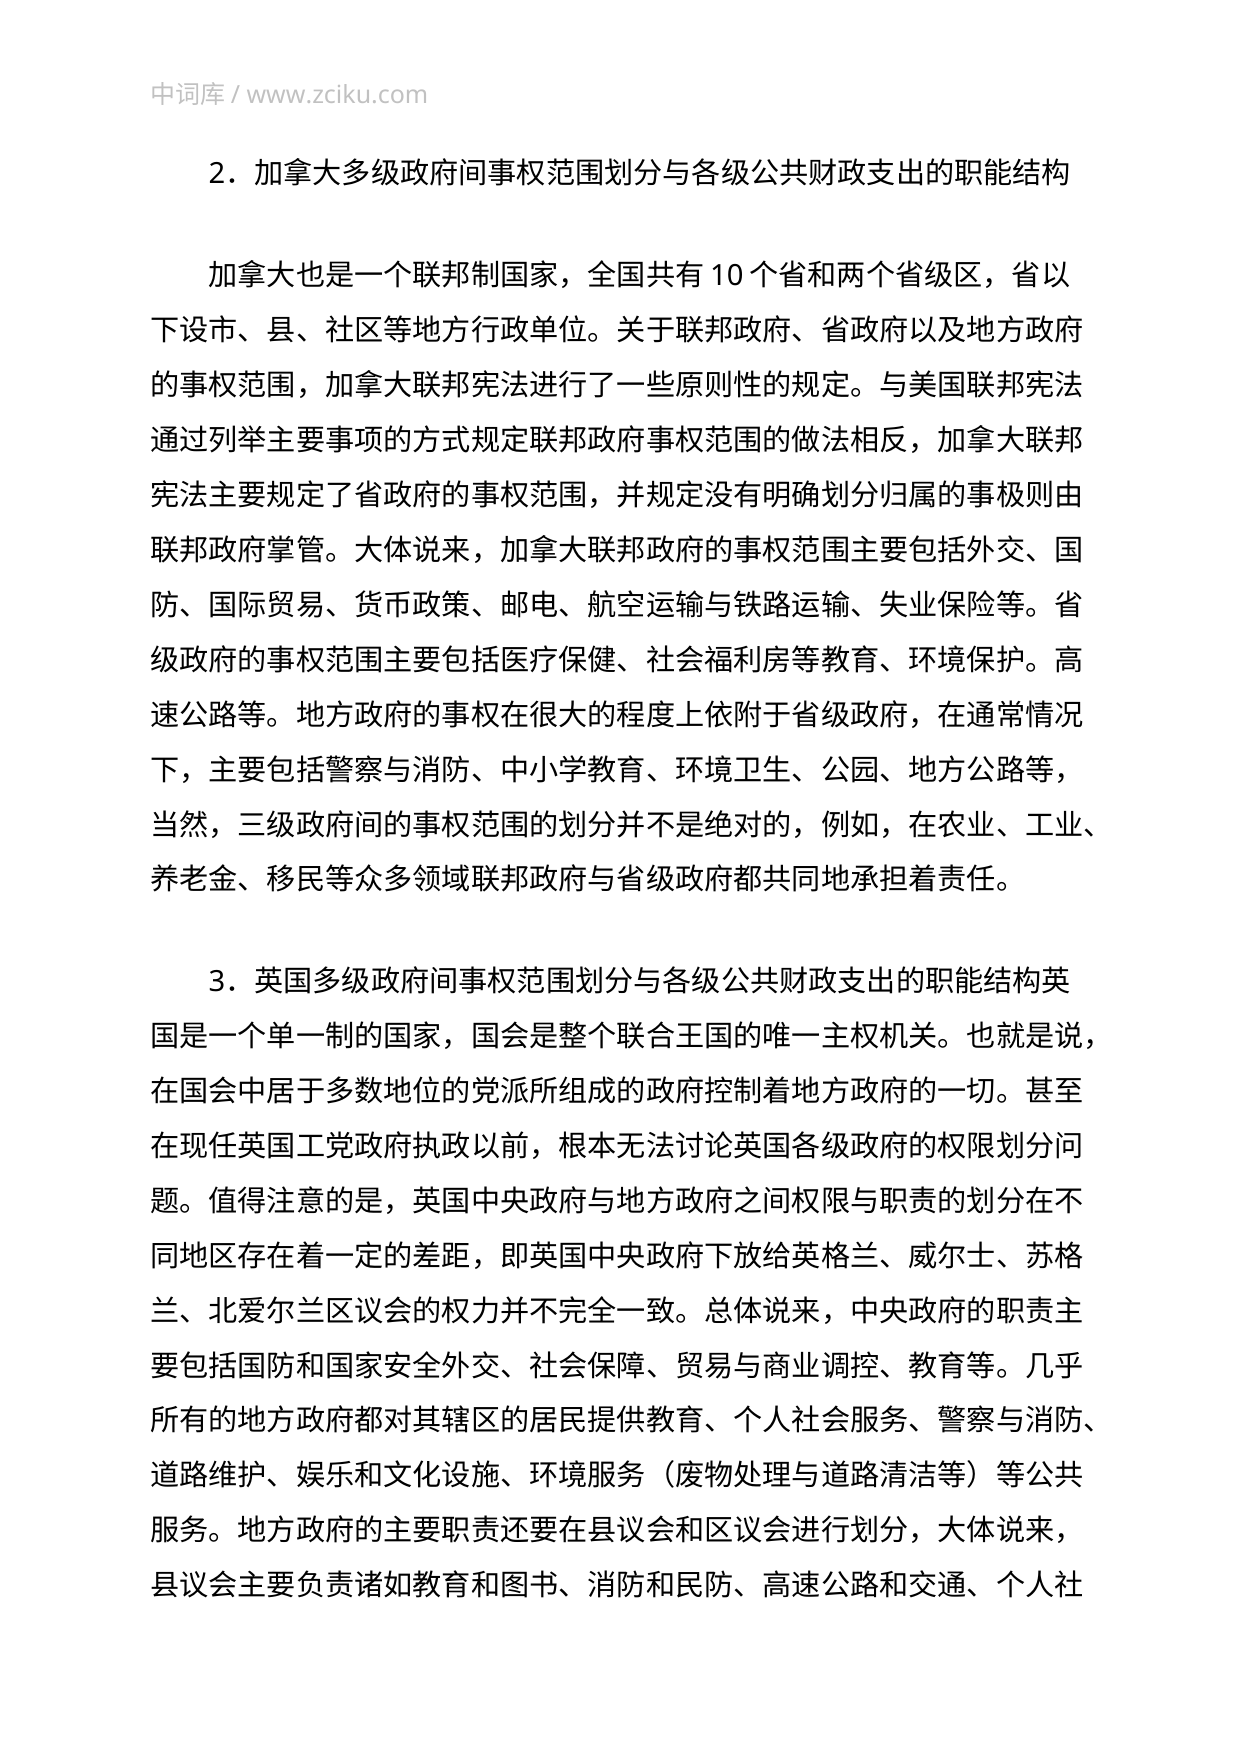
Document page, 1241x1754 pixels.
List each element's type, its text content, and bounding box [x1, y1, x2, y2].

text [150, 958, 1090, 1604]
text 加拿大也是一个联邦制国家，全国共有10个省和两个省级区，省以下设市、县、社区等地方行政单位。关于联邦政府、省政府以及地方政府的事权范围，加拿大联邦宪法进行了一些原则性的规定。与美国联邦宪法通过列举主要事项的方式规定联邦政府事权范围的做法相反，加拿大联邦宪法主要规定了省政府的事权范围，并规定没有明确划分归属的事极则由联邦政府掌管。大体说来，加拿大联邦政府的事权范围主要包括外交、国防、国际贸易、货币政策、邮电、航空运输与铁路运输、失业保险等。省级政府的事权范围主要包括医疗保健、社会福利房等教育、环境保护。高速公路等。地方政府的事权在很大的程度上依附于省级政府，在通常情况下，主要包括警察与消防、中小学教育、环境卫生、公园、地方公路等，当然，三级政府间的事权范围的划分并不是绝对的，例如，在农业、工业、养老金、移民等众多领域联邦政府与省级政府都共同地承担着责任。 [150, 252, 1090, 898]
text 2．加拿大多级政府间事权范围划分与各级公共财政支出的职能结构 [150, 150, 1090, 192]
